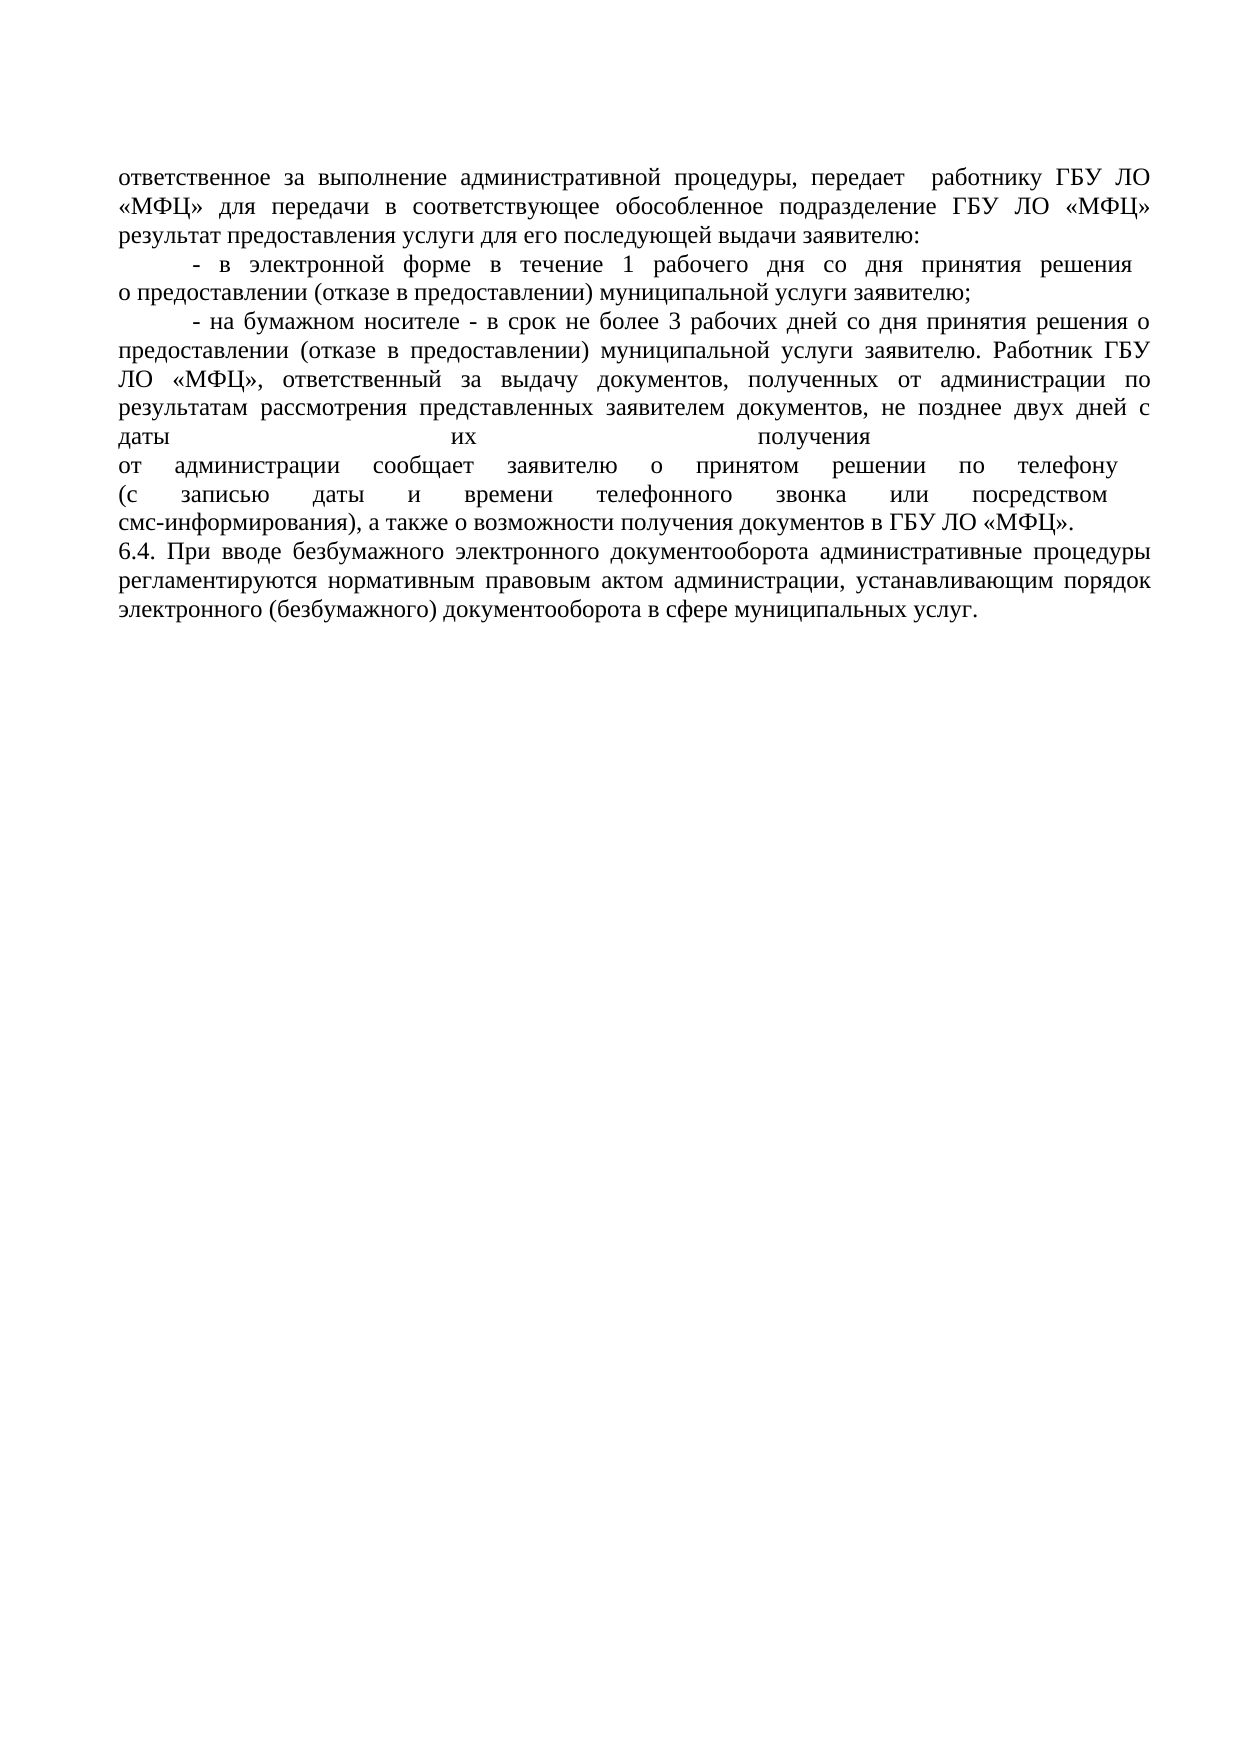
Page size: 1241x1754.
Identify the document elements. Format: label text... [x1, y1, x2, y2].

text - в электронной форме в течение 1 рабочего дня со дня принятия решения о предоставлении (отказе в предоставлении) муниципальной услуги заявителю; [118, 249, 1152, 306]
text 6.4. При вводе безбумажного электронного документооборота административные процедуры регламентируются нормативным правовым актом администрации, устанавливающим порядок электронного (безбумажного) документооборота в сфере муниципальных услуг. [118, 536, 1152, 622]
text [118, 162, 1152, 249]
text - на бумажном носителе - в срок не более 3 рабочих дней со дня принятия решения о предоставлении (отказе в предоставлении) муниципальной услуги заявителю. Работник ГБУ ЛО «МФЦ», ответственный за выдачу документов, полученных от администрации по результатам рассмотрения представленных заявителем документов, не позднее двух дней с даты их получения от администрации сообщает заявителю о принятом решении по телефону (с записью даты и времени телефонного звонка или посредством смс-информирования), а также о возможности получения документов в ГБУ ЛО «МФЦ». [118, 306, 1152, 536]
